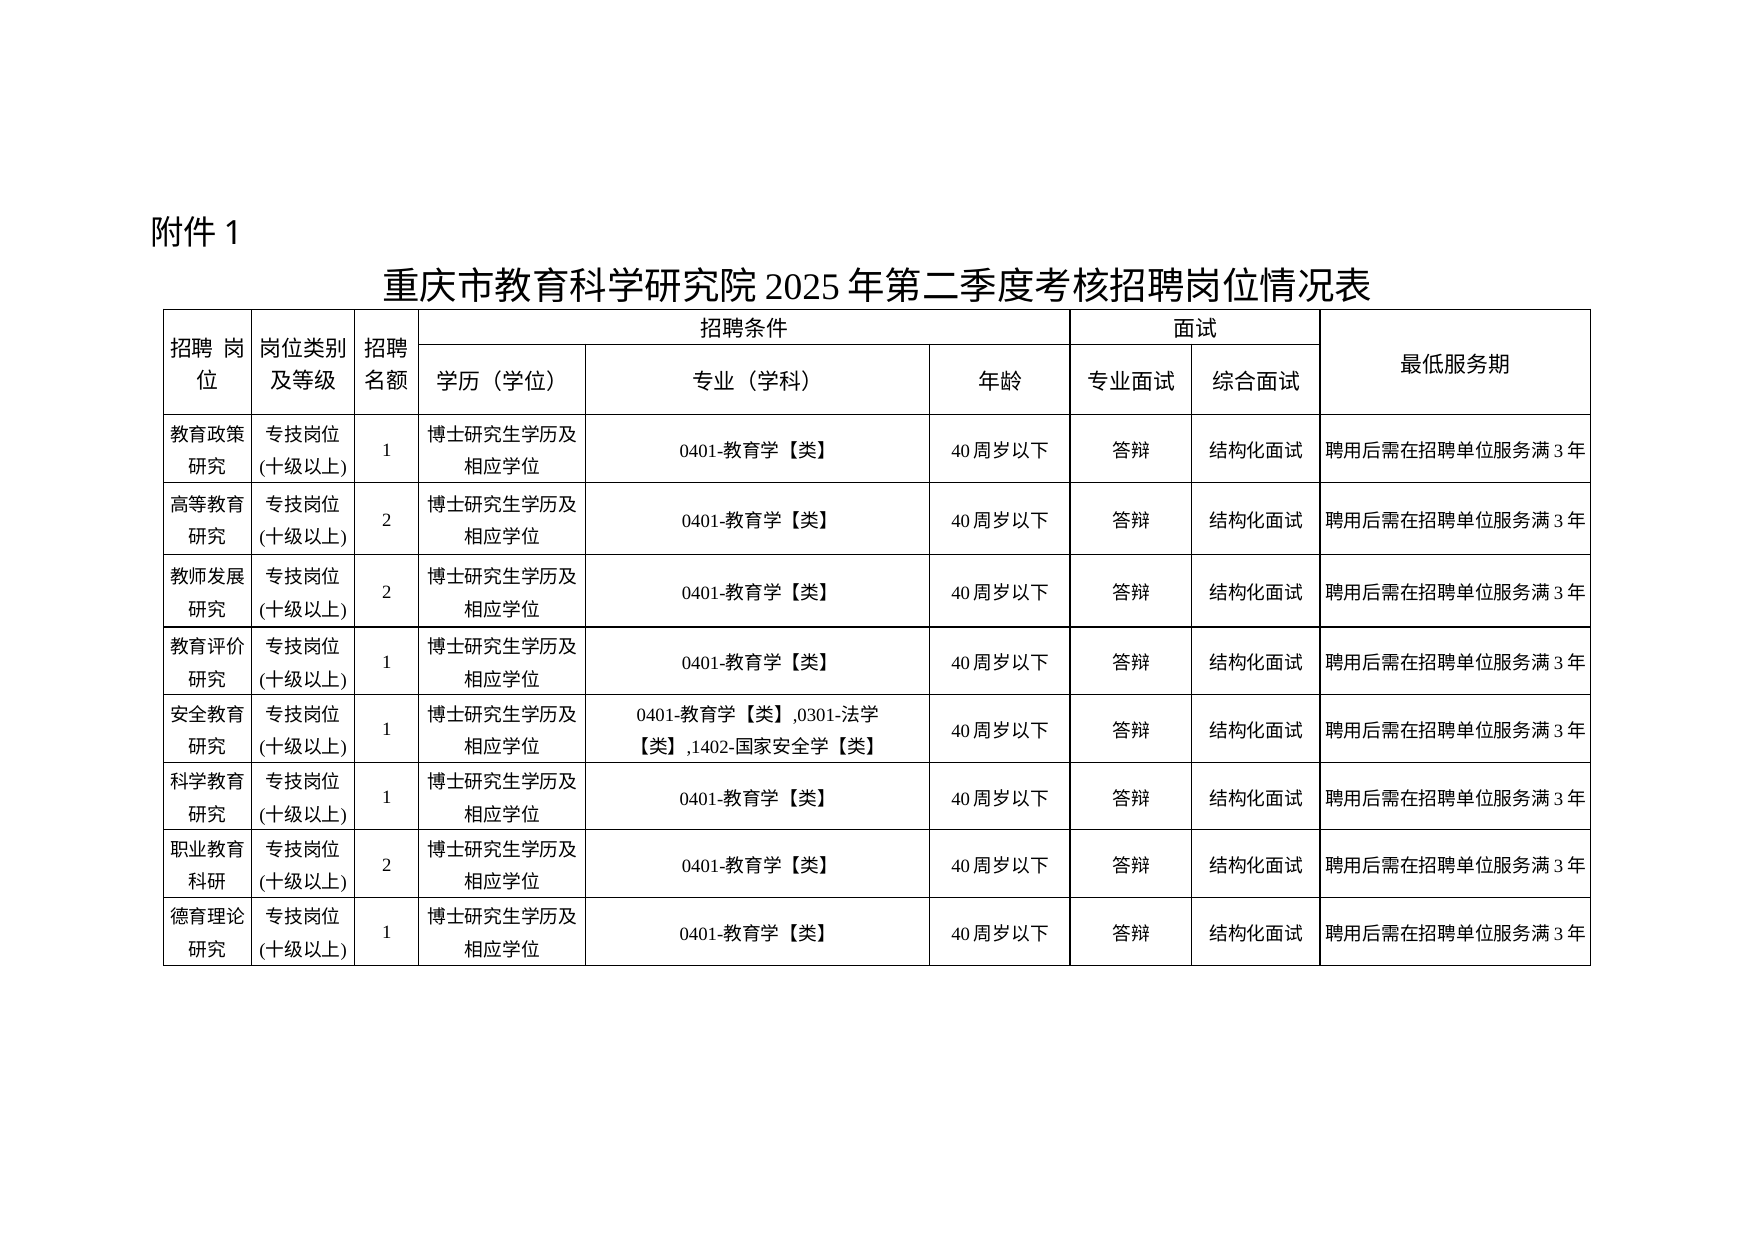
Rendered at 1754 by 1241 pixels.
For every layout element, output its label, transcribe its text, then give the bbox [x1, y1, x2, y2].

table_cell 博士研究生学历及相应学位 [419, 695, 585, 762]
table_cell 1 [355, 898, 418, 964]
table_header 面试 [1071, 310, 1319, 343]
table_cell 博士研究生学历及相应学位 [419, 483, 585, 554]
table_cell 0401-教育学【类】 [586, 830, 929, 897]
table_header 招聘 岗位 [164, 310, 251, 414]
table_cell 教师发展研究 [164, 555, 251, 626]
table_header 招聘名额 [355, 310, 418, 414]
table_cell 结构化面试 [1192, 555, 1319, 626]
table_cell 40周岁以下 [930, 555, 1069, 626]
table_cell 博士研究生学历及相应学位 [419, 628, 585, 694]
table_cell 聘用后需在招聘单位服务满3年 [1321, 763, 1590, 829]
table_cell 2 [355, 483, 418, 554]
table_cell 40周岁以下 [930, 763, 1069, 829]
table_cell 专业面试 [1071, 345, 1191, 414]
table_cell 答辩 [1071, 763, 1191, 829]
table_cell 聘用后需在招聘单位服务满3年 [1321, 483, 1590, 554]
table_cell 德育理论研究 [164, 898, 251, 964]
table_header 招聘条件 [419, 310, 1069, 343]
table_cell 40周岁以下 [930, 628, 1069, 694]
table_cell 0401-教育学【类】 [586, 763, 929, 829]
table_cell 综合面试 [1192, 345, 1319, 414]
table_cell 40周岁以下 [930, 830, 1069, 897]
table_cell 专技岗位(十级以上) [252, 830, 354, 897]
table_cell 结构化面试 [1192, 898, 1319, 964]
table_cell 0401-教育学【类】 [586, 415, 929, 482]
table_cell 博士研究生学历及相应学位 [419, 898, 585, 964]
table_cell 年龄 [930, 345, 1069, 414]
table_header 最低服务期 [1321, 310, 1590, 414]
table_cell 专技岗位(十级以上) [252, 483, 354, 554]
text 重庆市教育科学研究院2025年第二季度考核招聘岗位情况表 [150, 263, 1604, 308]
table_cell 0401-教育学【类】 [586, 898, 929, 964]
table_cell 40周岁以下 [930, 415, 1069, 482]
table_cell 聘用后需在招聘单位服务满3年 [1321, 628, 1590, 694]
table_cell 0401-教育学【类】,0301-法学【类】,1402-国家安全学【类】 [586, 695, 929, 762]
text 附件1 [150, 198, 1604, 263]
table_cell 聘用后需在招聘单位服务满3年 [1321, 415, 1590, 482]
table_cell 答辩 [1071, 628, 1191, 694]
table_cell 答辩 [1071, 415, 1191, 482]
table_cell 专技岗位(十级以上) [252, 628, 354, 694]
table_cell 高等教育研究 [164, 483, 251, 554]
table_cell 40周岁以下 [930, 695, 1069, 762]
table_cell 结构化面试 [1192, 763, 1319, 829]
table_cell 专技岗位(十级以上) [252, 763, 354, 829]
table_cell 教育评价研究 [164, 628, 251, 694]
table_cell 0401-教育学【类】 [586, 628, 929, 694]
table_cell 答辩 [1071, 898, 1191, 964]
table_cell 2 [355, 830, 418, 897]
table_cell 结构化面试 [1192, 830, 1319, 897]
table_cell 1 [355, 628, 418, 694]
table_cell 博士研究生学历及相应学位 [419, 763, 585, 829]
table_cell 博士研究生学历及相应学位 [419, 555, 585, 626]
table_cell 专技岗位(十级以上) [252, 555, 354, 626]
table_cell 答辩 [1071, 555, 1191, 626]
table_cell 聘用后需在招聘单位服务满3年 [1321, 555, 1590, 626]
table_cell 聘用后需在招聘单位服务满3年 [1321, 830, 1590, 897]
table_cell 学历（学位） [419, 345, 585, 414]
table_cell 专业（学科） [586, 345, 929, 414]
table_cell 安全教育研究 [164, 695, 251, 762]
table_cell 1 [355, 695, 418, 762]
table_cell 0401-教育学【类】 [586, 555, 929, 626]
table_cell 专技岗位(十级以上) [252, 415, 354, 482]
table_cell 博士研究生学历及相应学位 [419, 415, 585, 482]
table_cell 专技岗位(十级以上) [252, 695, 354, 762]
table_cell 1 [355, 763, 418, 829]
table_header 岗位类别及等级 [252, 310, 354, 414]
table_cell 40周岁以下 [930, 898, 1069, 964]
table_cell 教育政策研究 [164, 415, 251, 482]
table_cell 科学教育研究 [164, 763, 251, 829]
table_cell 聘用后需在招聘单位服务满3年 [1321, 695, 1590, 762]
table_cell 1 [355, 415, 418, 482]
table_cell 答辩 [1071, 830, 1191, 897]
table_cell 职业教育科研 [164, 830, 251, 897]
table_cell 结构化面试 [1192, 695, 1319, 762]
table_cell 答辩 [1071, 483, 1191, 554]
table_cell 2 [355, 555, 418, 626]
table_cell 博士研究生学历及相应学位 [419, 830, 585, 897]
table_cell 结构化面试 [1192, 628, 1319, 694]
table_cell 答辩 [1071, 695, 1191, 762]
table_cell 结构化面试 [1192, 483, 1319, 554]
table_cell 聘用后需在招聘单位服务满3年 [1321, 898, 1590, 964]
table_cell 0401-教育学【类】 [586, 483, 929, 554]
table_cell 专技岗位(十级以上) [252, 898, 354, 964]
table_cell 40周岁以下 [930, 483, 1069, 554]
table_cell 结构化面试 [1192, 415, 1319, 482]
